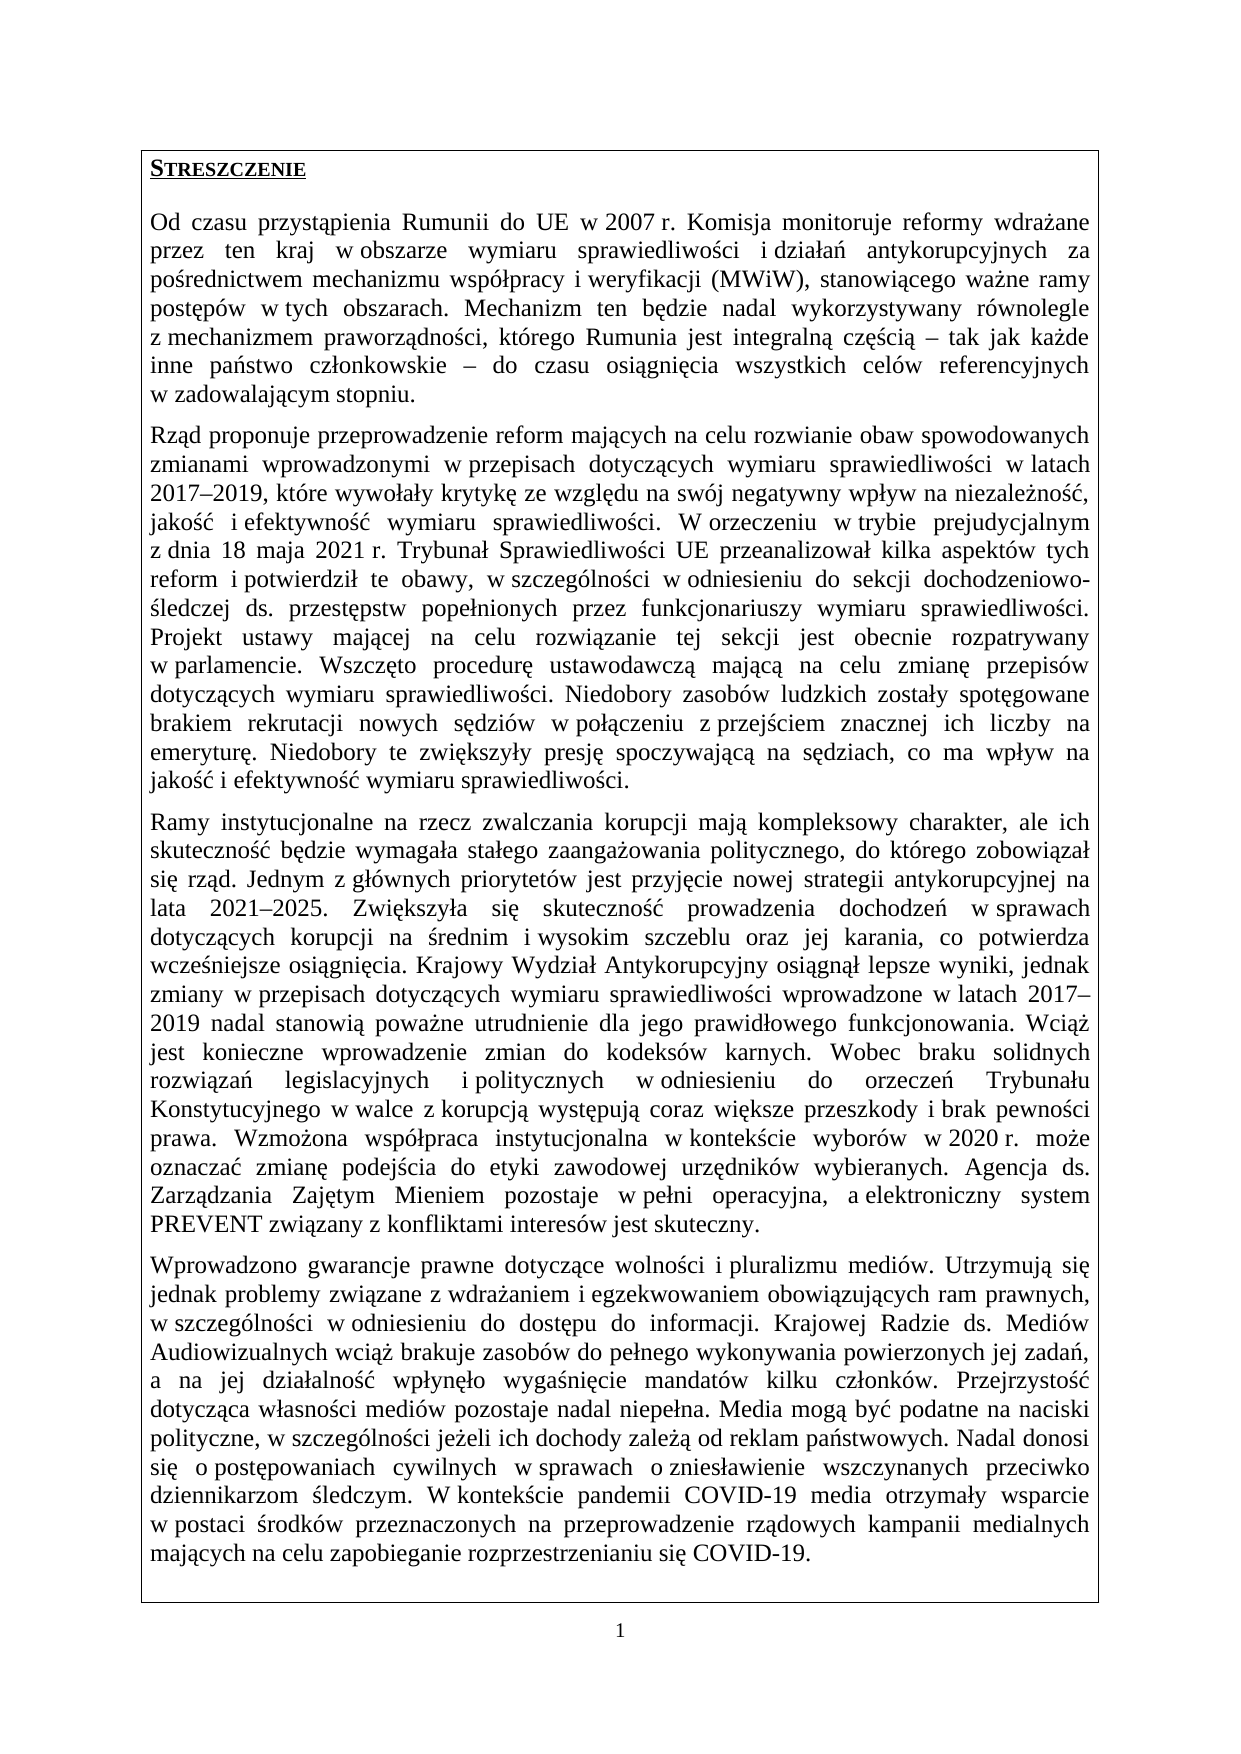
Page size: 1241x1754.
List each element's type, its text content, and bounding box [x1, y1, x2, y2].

text Od czasu przystąpienia Rumunii do UE w 2007 r. Komisja monitoruje reformy wdrażane przez ten kraj w obszarze wymiaru sprawiedliwości i działań antykorupcyjnych za pośrednictwem mechanizmu współpracy i weryfikacji (MWiW), stanowiącego ważne ramy postępów w tych obszarach. Mechanizm ten będzie nadal wykorzystywany równolegle z mechanizmem praworządności, którego Rumunia jest integralną częścią – tak jak każde inne państwo członkowskie – do czasu osiągnięcia wszystkich celów referencyjnych w zadowalającym stopniu. [142, 204, 1098, 408]
text Wprowadzono gwarancje prawne dotyczące wolności i pluralizmu mediów. Utrzymują się jednak problemy związane z wdrażaniem i egzekwowaniem obowiązujących ram prawnych, w szczególności w odniesieniu do dostępu do informacji. Krajowej Radzie ds. Mediów Audiowizualnych wciąż brakuje zasobów do pełnego wykonywania powierzonych jej zadań, a na jej działalność wpłynęło wygaśnięcie mandatów kilku członków. Przejrzystość dotycząca własności mediów pozostaje nadal niepełna. Media mogą być podatne na naciski polityczne, w szczególności jeżeli ich dochody zależą od reklam państwowych. Nadal donosi się o postępowaniach cywilnych w sprawach o zniesławienie wszczynanych przeciwko dziennikarzom śledczym. W kontekście pandemii COVID-19 media otrzymały wsparcie w postaci środków przeznaczonych na przeprowadzenie rządowych kampanii medialnych mających na celu zapobieganie rozprzestrzenianiu się COVID-19. [142, 1247, 1098, 1602]
text Rząd proponuje przeprowadzenie reform mających na celu rozwianie obaw spowodowanych zmianami wprowadzonymi w przepisach dotyczących wymiaru sprawiedliwości w latach 2017–2019, które wywołały krytykę ze względu na swój negatywny wpływ na niezależność, jakość i efektywność wymiaru sprawiedliwości. W orzeczeniu w trybie prejudycjalnym z dnia 18 maja 2021 r. Trybunał Sprawiedliwości UE przeanalizował kilka aspektów tych reform i potwierdził te obawy, w szczególności w odniesieniu do sekcji dochodzeniowo-śledczej ds. przestępstw popełnionych przez funkcjonariuszy wymiaru sprawiedliwości. Projekt ustawy mającej na celu rozwiązanie tej sekcji jest obecnie rozpatrywany w parlamencie. Wszczęto procedurę ustawodawczą mającą na celu zmianę przepisów dotyczących wymiaru sprawiedliwości. Niedobory zasobów ludzkich zostały spotęgowane brakiem rekrutacji nowych sędziów w połączeniu z przejściem znacznej ich liczby na emeryturę. Niedobory te zwiększyły presję spoczywającą na sędziach, co ma wpływ na jakość i efektywność wymiaru sprawiedliwości. [142, 417, 1098, 794]
text Ramy instytucjonalne na rzecz zwalczania korupcji mają kompleksowy charakter, ale ich skuteczność będzie wymagała stałego zaangażowania politycznego, do którego zobowiązał się rząd. Jednym z głównych priorytetów jest przyjęcie nowej strategii antykorupcyjnej na lata 2021–2025. Zwiększyła się skuteczność prowadzenia dochodzeń w sprawach dotyczących korupcji na średnim i wysokim szczeblu oraz jej karania, co potwierdza wcześniejsze osiągnięcia. Krajowy Wydział Antykorupcyjny osiągnął lepsze wyniki, jednak zmiany w przepisach dotyczących wymiaru sprawiedliwości wprowadzone w latach 2017–2019 nadal stanowią poważne utrudnienie dla jego prawidłowego funkcjonowania. Wciąż jest konieczne wprowadzenie zmian do kodeksów karnych. Wobec braku solidnych rozwiązań legislacyjnych i politycznych w odniesieniu do orzeczeń Trybunału Konstytucyjnego w walce z korupcją występują coraz większe przeszkody i brak pewności prawa. Wzmożona współpraca instytucjonalna w kontekście wyborów w 2020 r. może oznaczać zmianę podejścia do etyki zawodowej urzędników wybieranych. Agencja ds. Zarządzania Zajętym Mieniem pozostaje w pełni operacyjna, a elektroniczny system PREVENT związany z konfliktami interesów jest skuteczny. [142, 804, 1098, 1238]
text Streszczenie [142, 151, 1098, 182]
